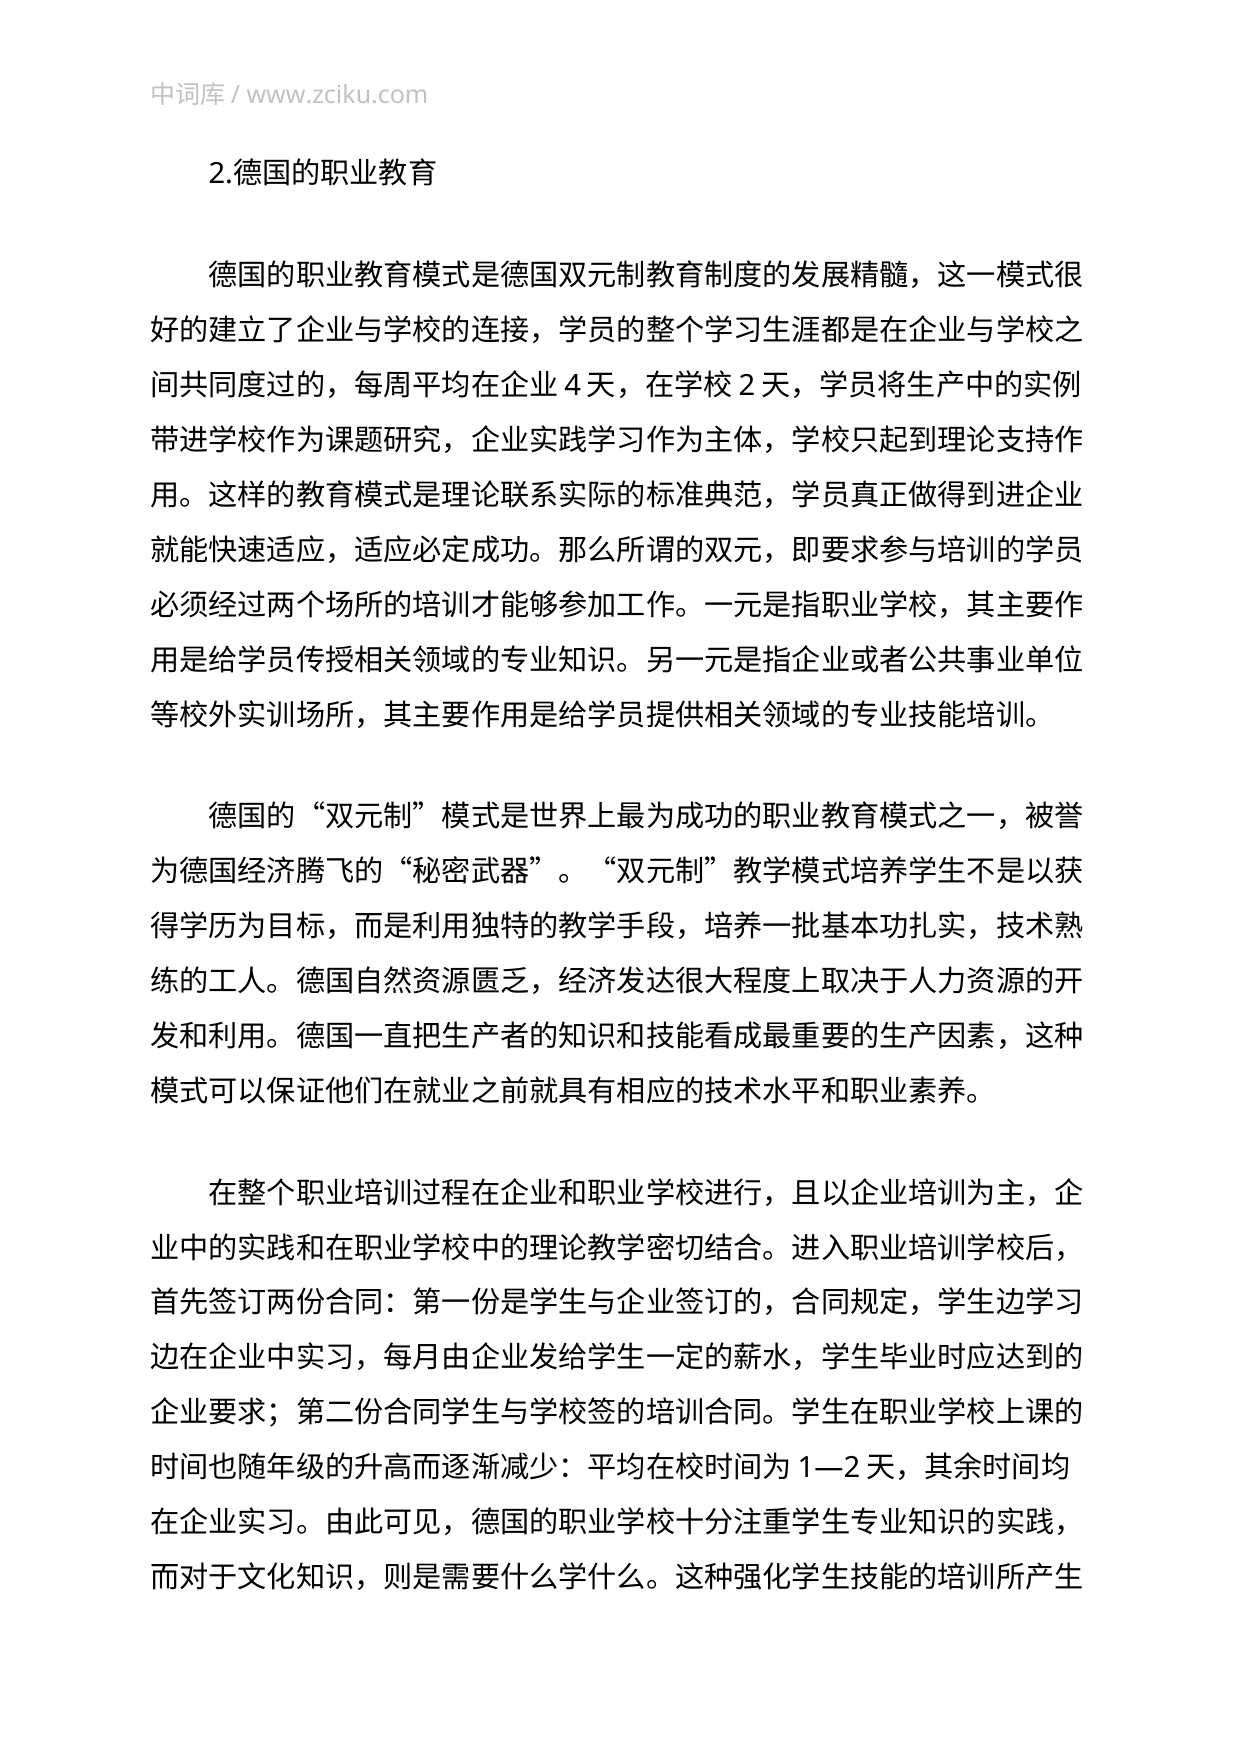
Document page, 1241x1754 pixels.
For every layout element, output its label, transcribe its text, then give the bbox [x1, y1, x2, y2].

text 德国的“双元制”模式是世界上最为成功的职业教育模式之一，被誉为德国经济腾飞的“秘密武器”。“双元制”教学模式培养学生不是以获得学历为目标，而是利用独特的教学手段，培养一批基本功扎实，技术熟练的工人。德国自然资源匮乏，经济发达很大程度上取决于人力资源的开发和利用。德国一直把生产者的知识和技能看成最重要的生产因素，这种模式可以保证他们在就业之前就具有相应的技术水平和职业素养。 [150, 793, 1090, 1110]
text 德国的职业教育模式是德国双元制教育制度的发展精髓，这一模式很好的建立了企业与学校的连接，学员的整个学习生涯都是在企业与学校之间共同度过的，每周平均在企业4天，在学校2天，学员将生产中的实例带进学校作为课题研究，企业实践学习作为主体，学校只起到理论支持作用。这样的教育模式是理论联系实际的标准典范，学员真正做得到进企业就能快速适应，适应必定成功。那么所谓的双元，即要求参与培训的学员必须经过两个场所的培训才能够参加工作。一元是指职业学校，其主要作用是给学员传授相关领域的专业知识。另一元是指企业或者公共事业单位等校外实训场所，其主要作用是给学员提供相关领域的专业技能培训。 [150, 252, 1090, 733]
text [150, 1169, 1090, 1596]
text 2.德国的职业教育 [150, 150, 1090, 192]
